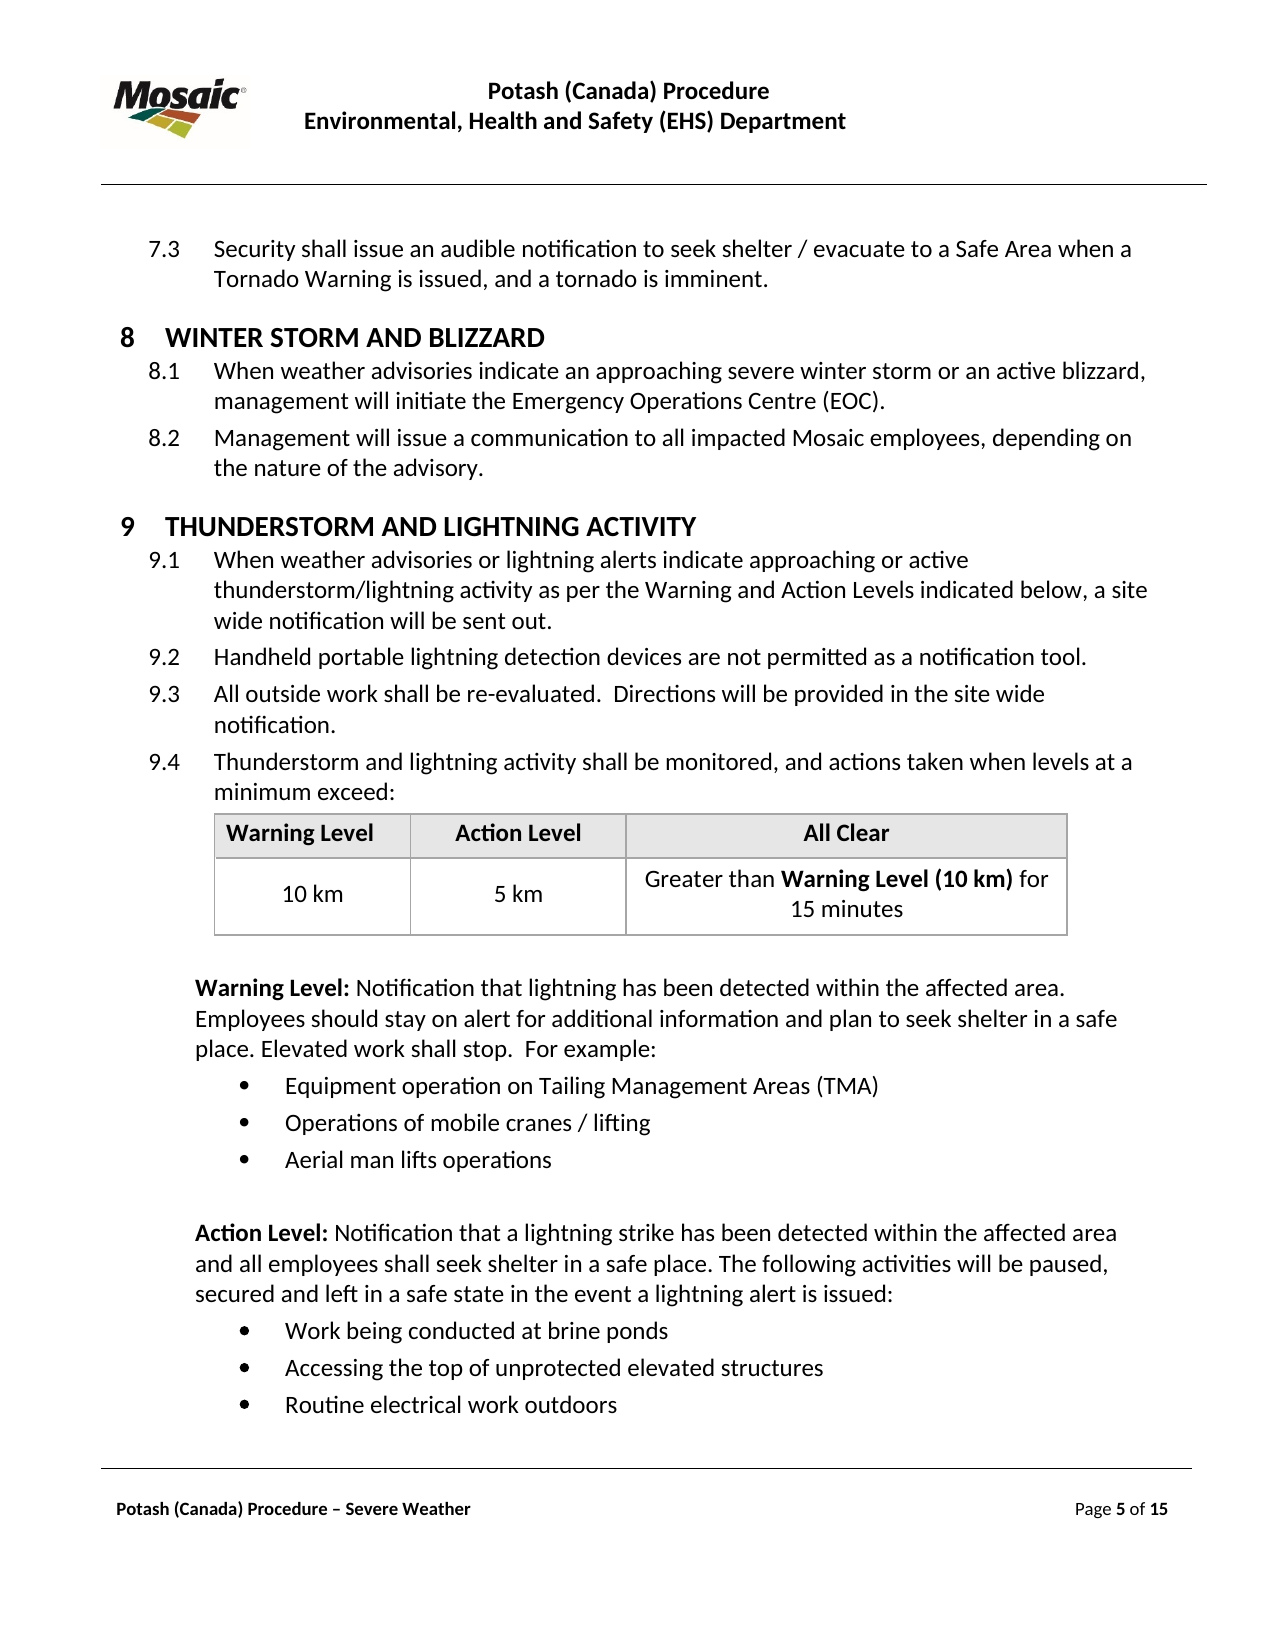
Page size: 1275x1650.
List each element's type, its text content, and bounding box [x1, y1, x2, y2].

picture [100, 75, 251, 149]
table_cell Greater than Warning Level (10 km) for 15 minutes [627, 859, 1066, 934]
subtitle WINTER STORM AND BLIZZARD [120, 319, 1155, 355]
subtitle All outside work shall be re-evaluated. Directions will be provided in the site wide notification. [148, 678, 1155, 739]
table_header Action Level [411, 815, 625, 857]
subtitle Warning Level: Notification that lightning has been detected within the affected area. Employees should stay on alert for additional information and plan to seek shelter in a safe place. Elevated work shall stop. For example: [195, 973, 1155, 1064]
subtitle Management will issue a communication to all impacted Mosaic employees, depending on the nature of the advisory. [148, 422, 1155, 483]
table_header All Clear [627, 815, 1066, 857]
table_cell 10 km [215, 858, 410, 934]
list Accessing the top of unprotected elevated structures [240, 1352, 1155, 1383]
list Operations of mobile cranes / lifting [240, 1107, 1155, 1138]
table_header Warning Level [215, 815, 410, 857]
list Work being conducted at brine ponds [240, 1315, 1155, 1346]
list Equipment operation on Tailing Management Areas (TMA) [240, 1070, 1155, 1101]
subtitle Action Level: Notification that a lightning strike has been detected within the affected area and all employees shall seek shelter in a safe place. The following activities will be paused, secured and left in a safe state in the event a lightning alert is issued: [195, 1217, 1155, 1309]
list Routine electrical work outdoors [240, 1389, 1155, 1419]
subtitle Handheld portable lightning detection devices are not permitted as a notification tool. [148, 642, 1155, 672]
subtitle Security shall issue an audible notification to seek shelter / evacuate to a Safe Area when a Tornado Warning is issued, and a tornado is imminent. [148, 233, 1155, 294]
subtitle Thunderstorm and lightning activity shall be monitored, and actions taken when levels at a minimum exceed: [148, 746, 1155, 807]
list Aerial man lifts operations [240, 1144, 1155, 1174]
subtitle THUNDERSTORM AND LIGHTNING ACTIVITY [120, 508, 1155, 544]
subtitle When weather advisories or lightning alerts indicate approaching or active thunderstorm/lightning activity as per the Warning and Action Levels indicated below, a site wide notification will be sent out. [148, 544, 1155, 635]
subtitle When weather advisories indicate an approaching severe winter storm or an active blizzard, management will initiate the Emergency Operations Centre (EOC). [148, 355, 1155, 416]
table_cell 5 km [411, 859, 625, 934]
